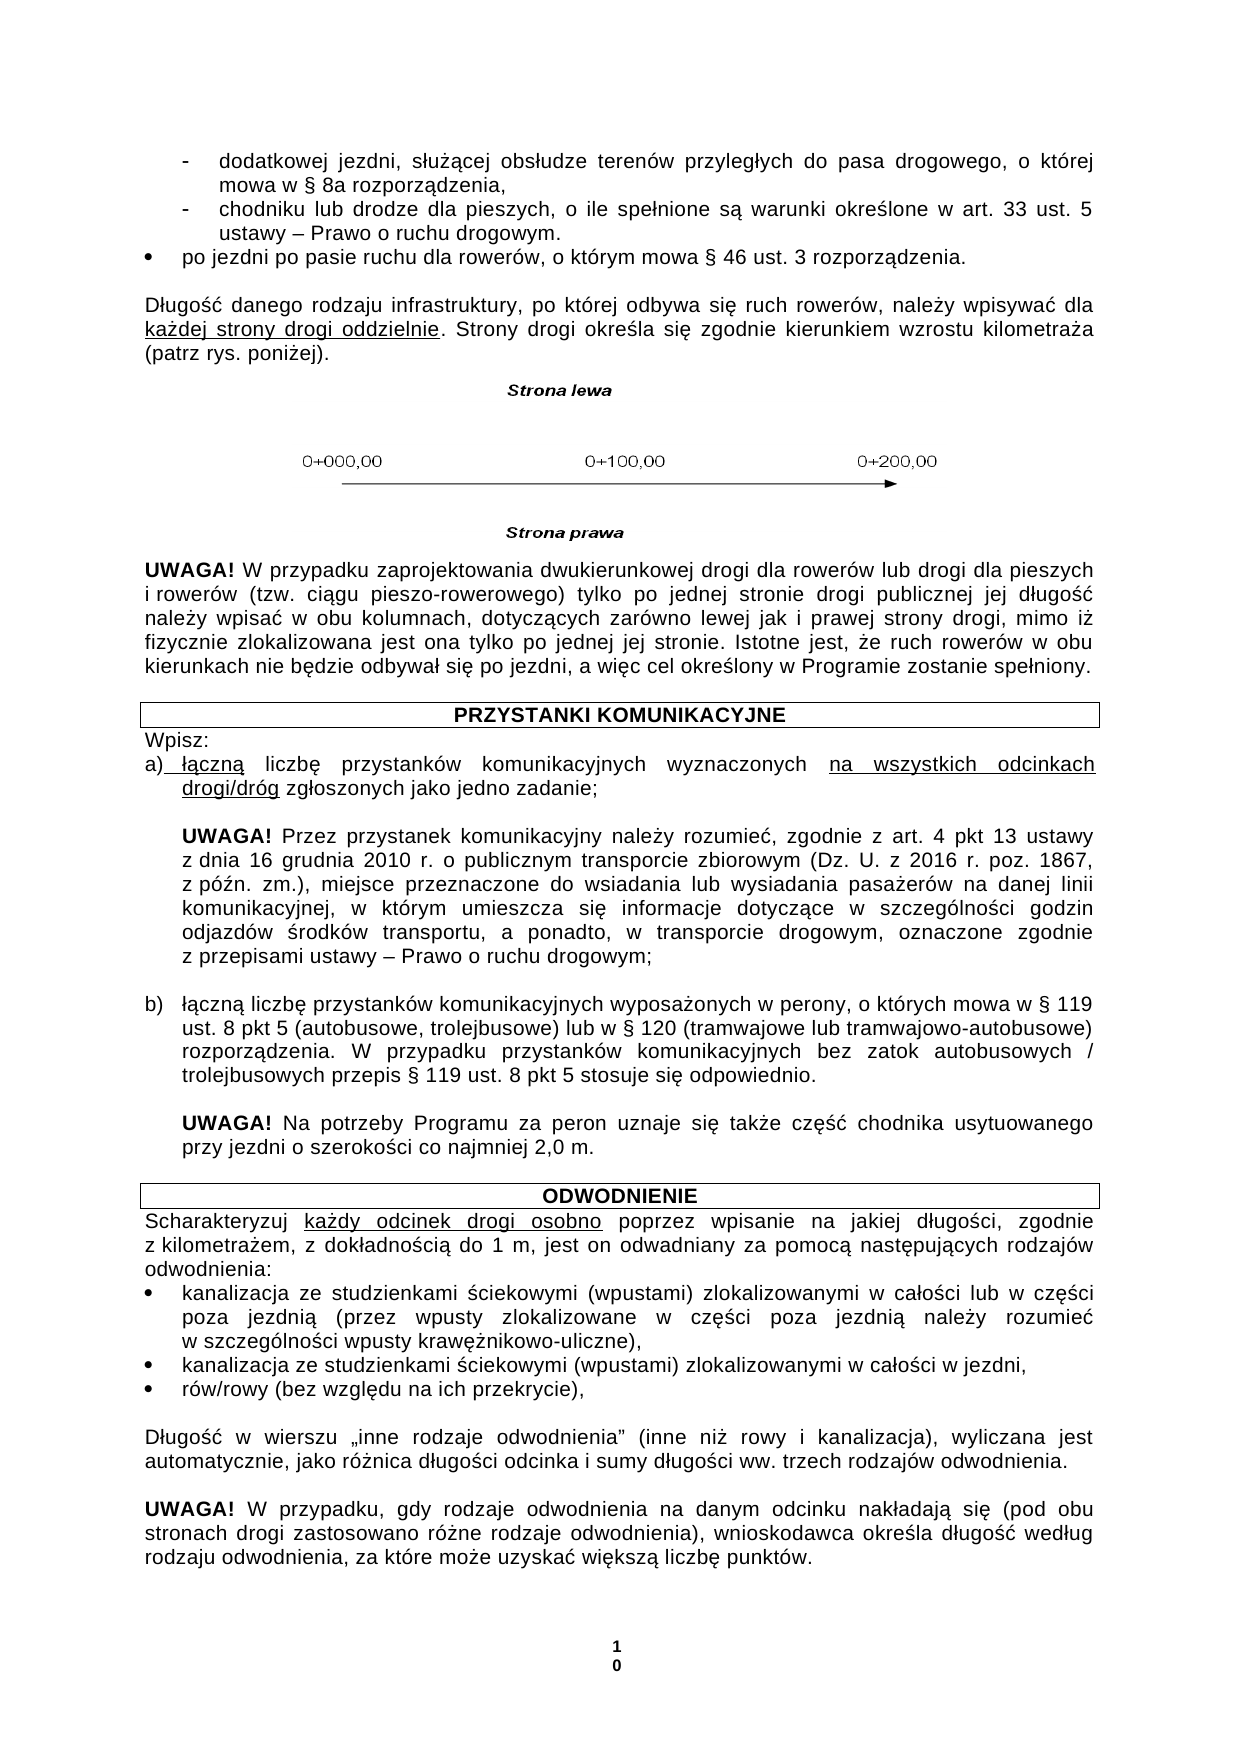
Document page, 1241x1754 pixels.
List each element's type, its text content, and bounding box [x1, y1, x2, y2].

text Wpisz: [144, 728, 1095, 752]
list kanalizacja ze studzienkami ściekowymi (wpustami) zlokalizowanymi w całości lub w części poza jezdnią (przez wpusty zlokalizowane w części poza jezdnią należy rozumieć w szczególności wpusty krawężnikowo-uliczne), [144, 1281, 1095, 1353]
list chodniku lub drodze dla pieszych, o ile spełnione są warunki określone w art. 33 ust. 5 ustawy – Prawo o ruchu drogowym. [182, 197, 1095, 244]
text Scharakteryzuj każdy odcinek drogi osobno poprzez wpisanie na jakiej długości, zgodnie z kilometrażem, z dokładnością do 1 m, jest on odwadniany za pomocą następujących rodzajów odwodnienia: [144, 1209, 1095, 1281]
text UWAGA! W przypadku zaprojektowania dwukierunkowej drogi dla rowerów lub drogi dla pieszych i rowerów (tzw. ciągu pieszo-rowerowego) tylko po jednej stronie drogi publicznej jej długość należy wpisać w obu kolumnach, dotyczących zarówno lewej jak i prawej strony drogi, mimo iż fizycznie zlokalizowana jest ona tylko po jednej jej stronie. Istotne jest, że ruch rowerów w obu kierunkach nie będzie odbywał się po jezdni, a więc cel określony w Programie zostanie spełniony. [144, 558, 1095, 678]
picture [292, 364, 948, 559]
text Długość w wierszu „inne rodzaje odwodnienia” (inne niż rowy i kanalizacja), wyliczana jest automatycznie, jako różnica długości odcinka i sumy długości ww. trzech rodzajów odwodnienia. [144, 1425, 1095, 1473]
list łączną liczbę przystanków komunikacyjnych wyznaczonych na wszystkich odcinkach drogi/dróg zgłoszonych jako jedno zadanie; [144, 752, 1095, 800]
table_header PRZYSTANKI KOMUNIKACYJNE [141, 703, 1099, 727]
list kanalizacja ze studzienkami ściekowymi (wpustami) zlokalizowanymi w całości w jezdni, [144, 1353, 1095, 1377]
list rów/rowy (bez względu na ich przekrycie), [144, 1377, 1095, 1401]
list Długość danego rodzaju infrastruktury, po której odbywa się ruch rowerów, należy wpisywać dla każdej strony drogi oddzielnie. Strony drogi określa się zgodnie kierunkiem wzrostu kilometraża (patrz rys. poniżej). [144, 293, 1095, 364]
list dodatkowej jezdni, służącej obsłudze terenów przyległych do pasa drogowego, o której mowa w § 8a rozporządzenia, [182, 148, 1095, 197]
text UWAGA! Na potrzeby Programu za peron uznaje się także część chodnika usytuowanego przy jezdni o szerokości co najmniej 2,0 m. [182, 1111, 1095, 1159]
text UWAGA! W przypadku, gdy rodzaje odwodnienia na danym odcinku nakładają się (pod obu stronach drogi zastosowano różne rodzaje odwodnienia), wnioskodawca określa długość według rodzaju odwodnienia, za które może uzyskać większą liczbę punktów. [144, 1497, 1095, 1569]
list łączną liczbę przystanków komunikacyjnych wyposażonych w perony, o których mowa w § 119 ust. 8 pkt 5 (autobusowe, trolejbusowe) lub w § 120 (tramwajowe lub tramwajowo-autobusowe) rozporządzenia. W przypadku przystanków komunikacyjnych bez zatok autobusowych / trolejbusowych przepis § 119 ust. 8 pkt 5 stosuje się odpowiednio. [144, 991, 1095, 1087]
table_header ODWODNIENIE [141, 1184, 1099, 1208]
list po jezdni po pasie ruchu dla rowerów, o którym mowa § 46 ust. 3 rozporządzenia. [144, 244, 1095, 269]
text UWAGA! Przez przystanek komunikacyjny należy rozumieć, zgodnie z art. 4 pkt 13 ustawy z dnia 16 grudnia 2010 r. o publicznym transporcie zbiorowym (Dz. U. z 2016 r. poz. 1867, z późn. zm.), miejsce przeznaczone do wsiadania lub wysiadania pasażerów na danej linii komunikacyjnej, w którym umieszcza się informacje dotyczące w szczególności godzin odjazdów środków transportu, a ponadto, w transporcie drogowym, oznaczone zgodnie z przepisami ustawy – Prawo o ruchu drogowym; [182, 824, 1095, 967]
